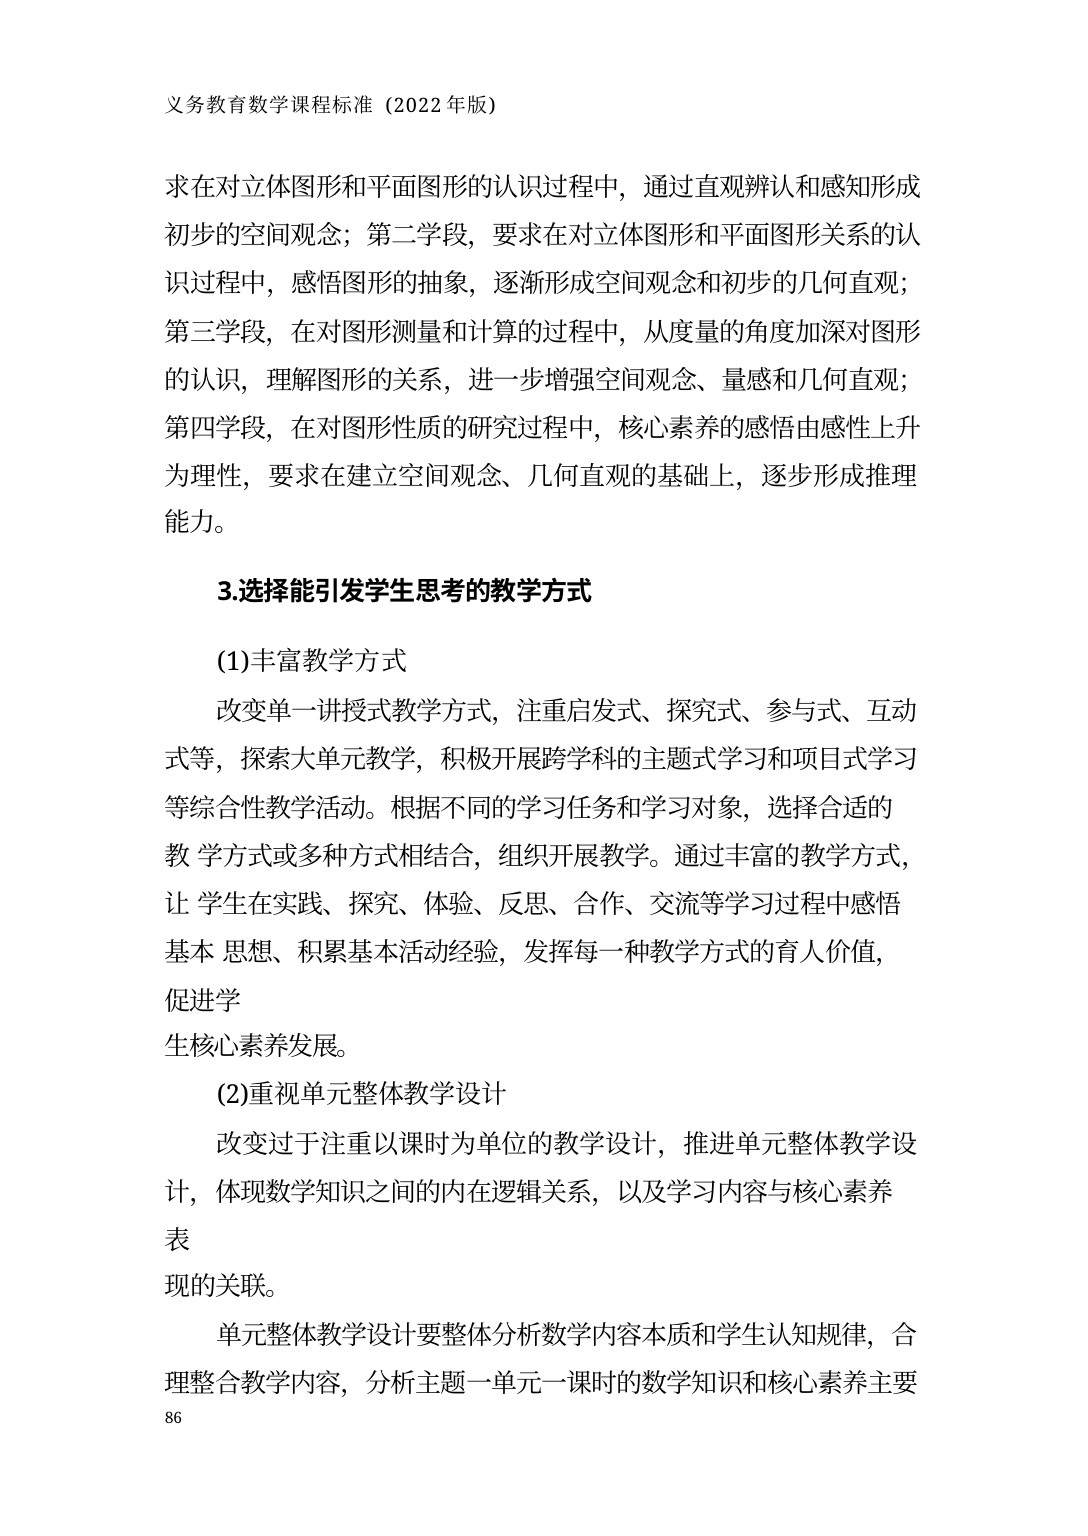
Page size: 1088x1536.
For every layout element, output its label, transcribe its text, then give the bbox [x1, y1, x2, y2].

text 改变过于注重以课时为单位的教学设计，推进单元整体教学设 计，体现数学知识之间的内在逻辑关系，以及学习内容与核心素养表 [164, 1123, 918, 1257]
text (1)丰富教学方式 [217, 642, 928, 677]
text 生核心素养发展。 [164, 1028, 928, 1062]
text 能力。 [164, 504, 928, 538]
text 改变单一讲授式教学方式，注重启发式、探究式、参与式、互动 式等，探索大单元教学，积极开展跨学科的主题式学习和项目式学习 等综合性教学活动。根据不同的学习任务和学习对象，选择合适的教 学方式或多种方式相结合，组织开展教学。通过丰富的教学方式，让 学生在实践、探究、体验、反思、合作、交流等学习过程中感悟基本 思想、积累基本活动经验，发挥每一种教学方式的育人价值，促进学 [164, 691, 918, 1017]
text 3.选择能引发学生思考的教学方式 [217, 573, 928, 607]
text 现的关联。 [164, 1268, 928, 1302]
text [164, 1314, 928, 1400]
text 义务教育数学课程标准 (2022年版) [164, 91, 928, 117]
text 求在对立体图形和平面图形的认识过程中，通过直观辨认和感知形成 初步的空间观念；第二学段，要求在对立体图形和平面图形关系的认 识过程中，感悟图形的抽象，逐渐形成空间观念和初步的几何直观； 第三学段，在对图形测量和计算的过程中，从度量的角度加深对图形 的认识，理解图形的关系，进一步增强空间观念、量感和几何直观； 第四学段，在对图形性质的研究过程中，核心素养的感悟由感性上升 为理性，要求在建立空间观念、几何直观的基础上，逐步形成推理 [164, 166, 924, 493]
text (2)重视单元整体教学设计 [217, 1076, 928, 1111]
